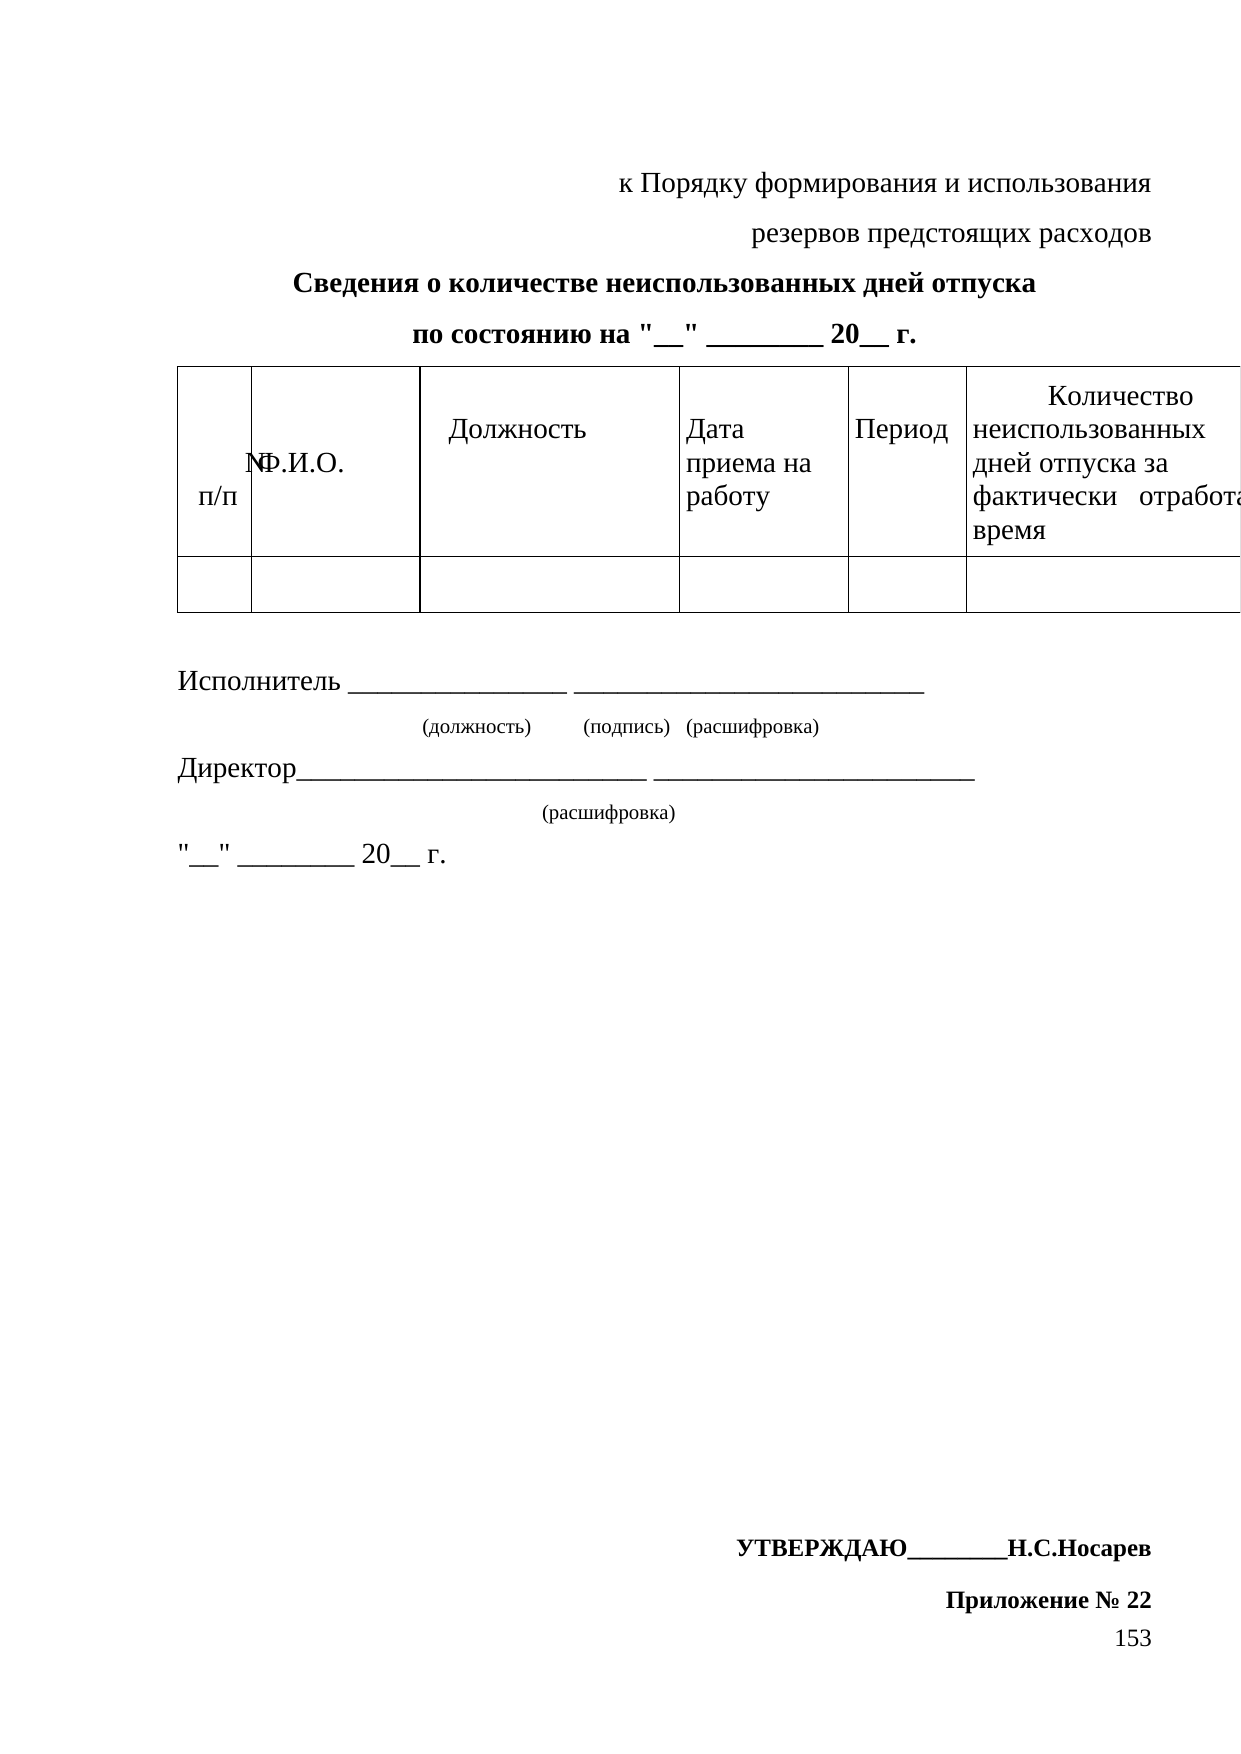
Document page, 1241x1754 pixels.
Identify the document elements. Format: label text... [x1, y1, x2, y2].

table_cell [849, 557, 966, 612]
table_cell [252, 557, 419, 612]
text по состоянию на "__" ________ 20__ г. [177, 316, 1152, 349]
text УТВЕРЖДАЮ________Н.С.Носарев [177, 1533, 1152, 1562]
text Сведения о количестве неиспользованных дней отпуска [177, 266, 1152, 299]
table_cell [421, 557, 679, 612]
text Приложение № 22 [177, 1585, 1152, 1613]
text Директор________________________ ______________________ [177, 750, 1152, 783]
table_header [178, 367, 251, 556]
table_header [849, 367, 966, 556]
text к Порядку формирования и использования [177, 165, 1152, 198]
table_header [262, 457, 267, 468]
text Исполнитель _______________ ________________________ [177, 663, 1152, 697]
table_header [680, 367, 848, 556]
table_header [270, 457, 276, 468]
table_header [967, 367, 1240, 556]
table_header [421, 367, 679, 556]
text (расшифровка) [177, 800, 1152, 824]
text резервов предстоящих расходов [177, 215, 1152, 249]
text (должность) (подпись) (расшифровка) [177, 714, 1152, 738]
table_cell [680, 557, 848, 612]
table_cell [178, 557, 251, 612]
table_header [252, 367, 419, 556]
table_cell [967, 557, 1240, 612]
text "__" ________ 20__ г. [177, 836, 1152, 869]
